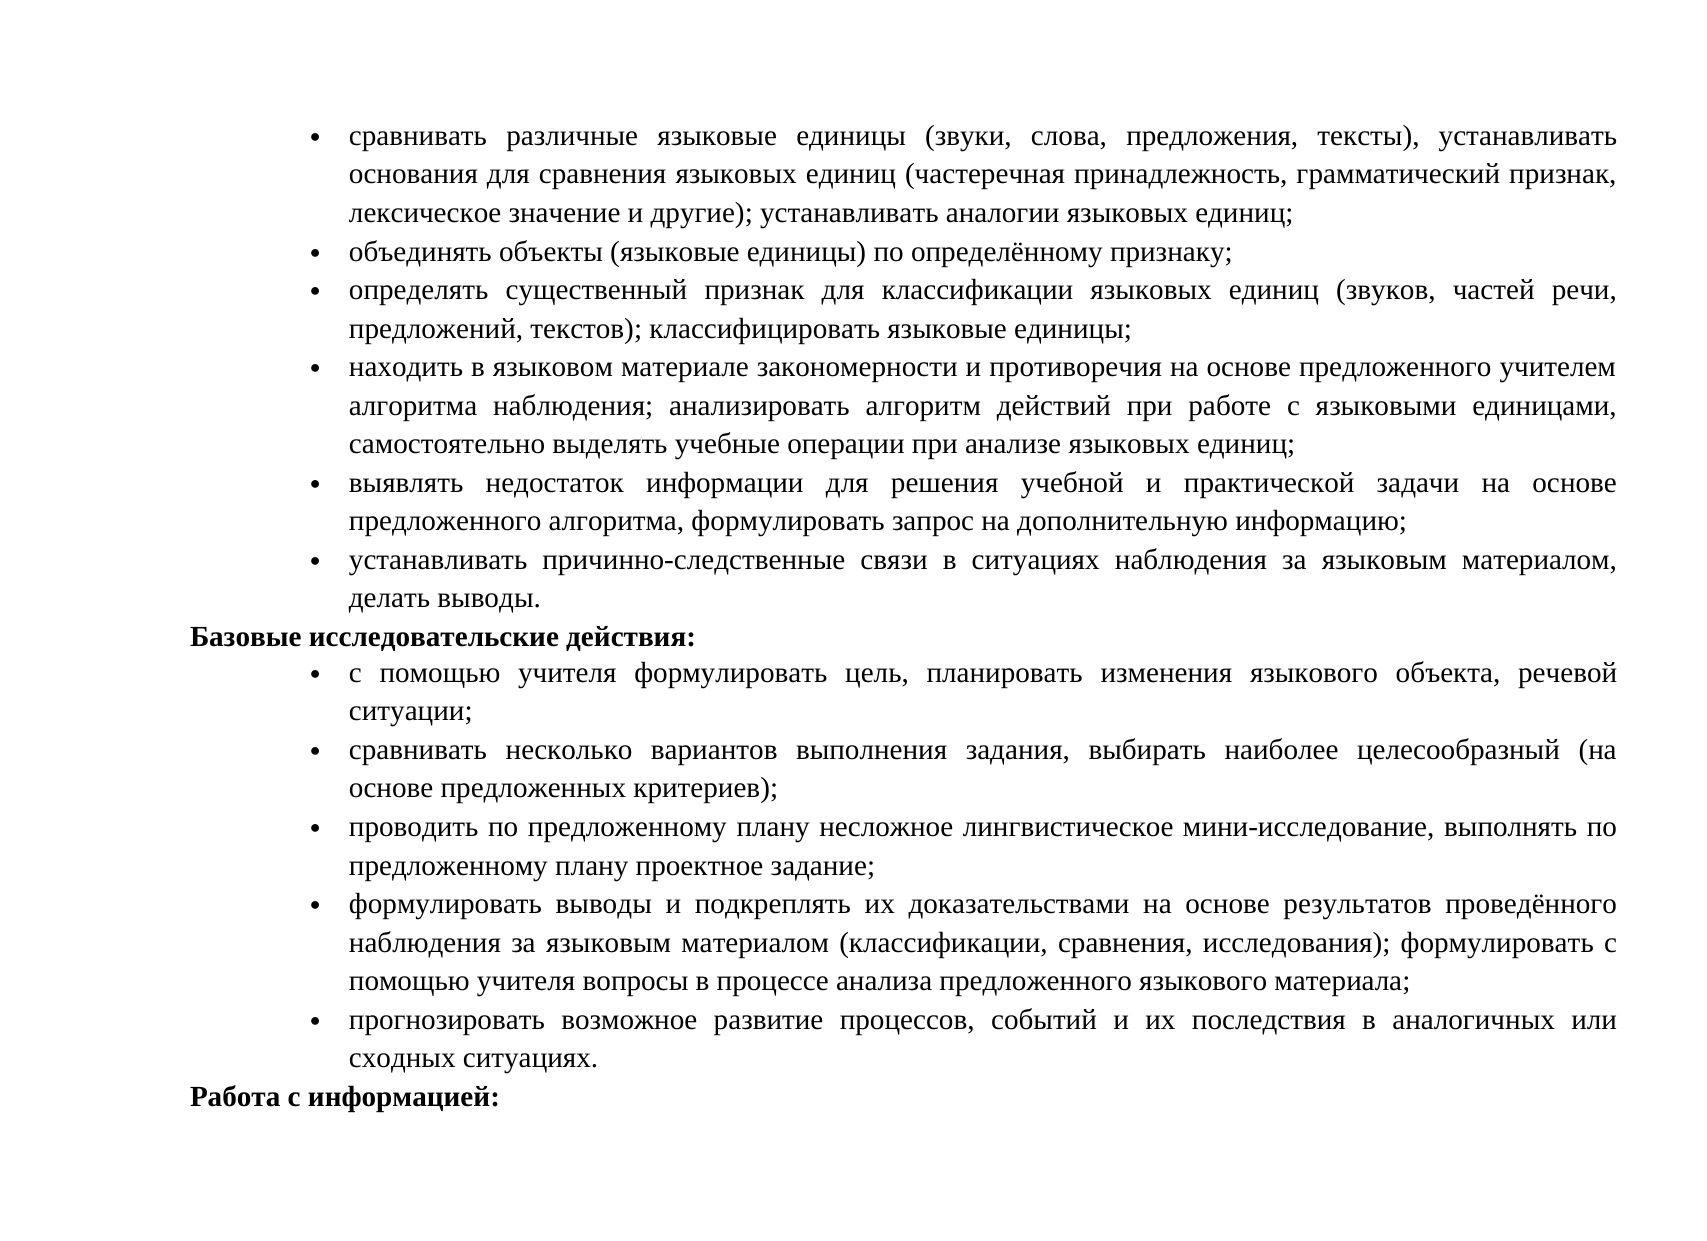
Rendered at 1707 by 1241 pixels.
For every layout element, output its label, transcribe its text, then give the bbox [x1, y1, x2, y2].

list объединять объекты (языковые единицы) по определённому признаку; [311, 234, 1618, 267]
list устанавливать причинно-следственные связи в ситуациях наблюдения за языковым материалом, делать выводы. [311, 542, 1618, 614]
list сравнивать различные языковые единицы (звуки, слова, предложения, тексты), устанавливать основания для сравнения языковых единиц (частеречная принадлежность, грамматический признак, лексическое значение и другие); устанавливать аналогии языковых единиц; [311, 118, 1618, 229]
list прогнозировать возможное развитие процессов, событий и их последствия в аналогичных или сходных ситуациях. [311, 1002, 1618, 1074]
list находить в языковом материале закономерности и противоречия на основе предложенного учителем алгоритма наблюдения; анализировать алгоритм действий при работе с языковыми единицами, самостоятельно выделять учебные операции при анализе языковых единиц; [311, 349, 1618, 460]
list определять существенный признак для классификации языковых единиц (звуков, частей речи, предложений, текстов); классифицировать языковые единицы; [311, 272, 1618, 344]
list проводить по предложенному плану несложное лингвистическое мини-исследование, выполнять по предложенному плану проектное задание; [311, 809, 1618, 881]
list сравнивать несколько вариантов выполнения задания, выбирать наиболее целесообразный (на основе предложенных критериев); [311, 732, 1618, 804]
text Базовые исследовательские действия: [190, 619, 1618, 653]
list с помощью учителя формулировать цель, планировать изменения языкового объекта, речевой ситуации; [311, 655, 1618, 727]
text Работа с информацией: [190, 1079, 1618, 1112]
list формулировать выводы и подкреплять их доказательствами на основе результатов проведённого наблюдения за языковым материалом (классификации, сравнения, исследования); формулировать с помощью учителя вопросы в процессе анализа предложенного языкового материала; [311, 886, 1618, 997]
list выявлять недостаток информации для решения учебной и практической задачи на основе предложенного алгоритма, формулировать запрос на дополнительную информацию; [311, 465, 1618, 537]
